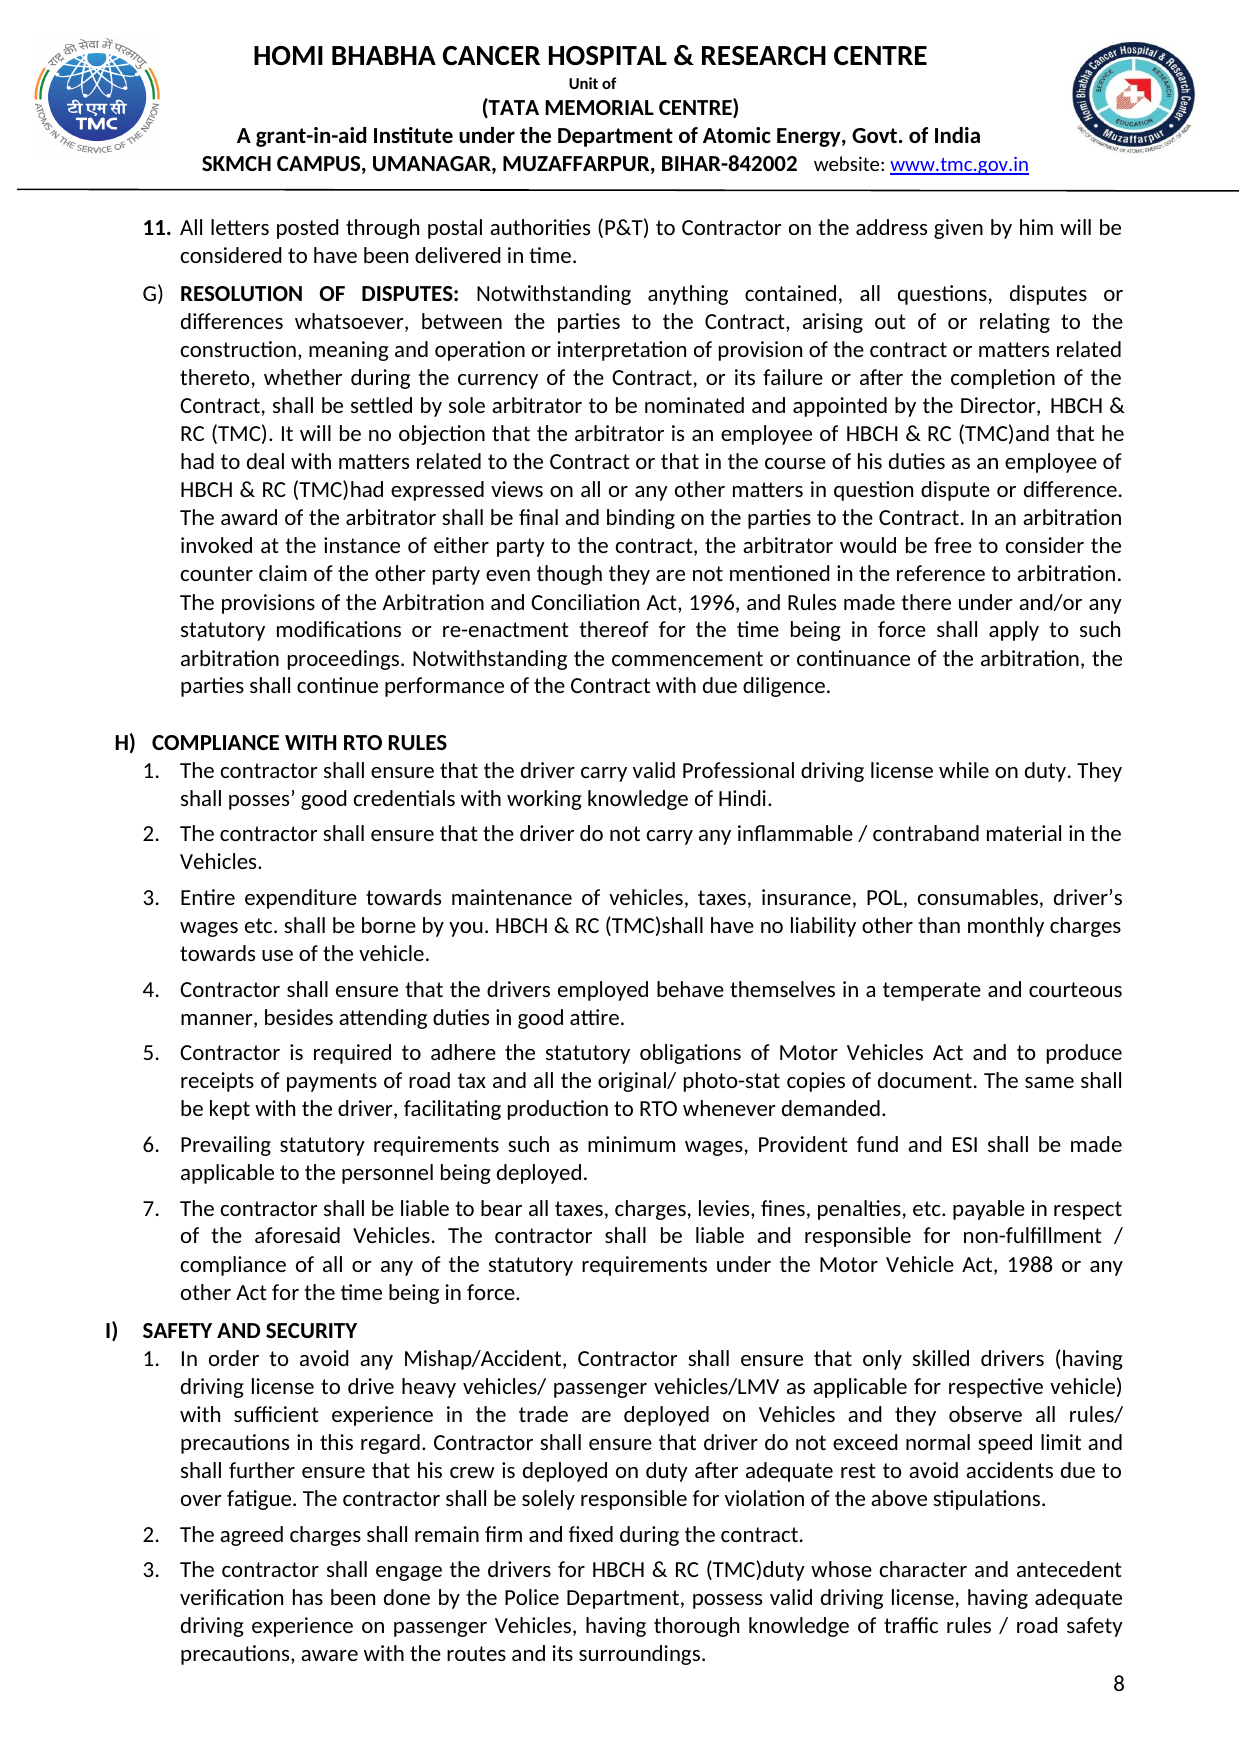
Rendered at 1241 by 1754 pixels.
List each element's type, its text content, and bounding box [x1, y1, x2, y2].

list The contractor shall ensure that the driver carry valid Professional driving license while on duty. They shall posses’ good credentials with working knowledge of Hindi. [142, 756, 1125, 812]
list The contractor shall engage the drivers for HBCH & RC (TMC)duty whose character and antecedent verification has been done by the Police Department, possess valid driving license, having adequate driving experience on passenger Vehicles, having thorough knowledge of traffic rules / road safety precautions, aware with the routes and its surroundings. [142, 1555, 1125, 1667]
list SAFETY AND SECURITY [105, 1316, 1125, 1344]
picture [32, 37, 161, 158]
list Contractor is required to adhere the statutory obligations of Motor Vehicles Act and to produce receipts of payments of road tax and all the original/ photo-stat copies of document. The same shall be kept with the driver, facilitating production to RTO whenever demanded. [142, 1038, 1125, 1122]
list The agreed charges shall remain firm and fixed during the contract. [142, 1520, 1125, 1548]
list COMPLIANCE WITH RTO RULES [114, 728, 1125, 756]
list RESOLUTION OF DISPUTES: Notwithstanding anything contained, all questions, disputes or differences whatsoever, between the parties to the Contract, arising out of or relating to the construction, meaning and operation or interpretation of provision of the contract or matters related thereto, whether during the currency of the Contract, or its failure or after the completion of the Contract, shall be settled by sole arbitrator to be nominated and appointed by the Director, HBCH & RC (TMC). It will be no objection that the arbitrator is an employee of HBCH & RC (TMC)and that he had to deal with matters related to the Contract or that in the course of his duties as an employee of HBCH & RC (TMC)had expressed views on all or any other matters in question dispute or difference. The award of the arbitrator shall be final and binding on the parties to the Contract. In an arbitration invoked at the instance of either party to the contract, the arbitrator would be free to consider the counter claim of the other party even though they are not mentioned in the reference to arbitration. The provisions of the Arbitration and Conciliation Act, 1996, and Rules made there under and/or any statutory modifications or re-enactment thereof for the time being in force shall apply to such arbitration proceedings. Notwithstanding the commencement or continuance of the arbitration, the parties shall continue performance of the Contract with due diligence. [142, 279, 1125, 700]
picture [1062, 37, 1202, 157]
list Entire expenditure towards maintenance of vehicles, taxes, insurance, POL, consumables, driver’s wages etc. shall be borne by you. HBCH & RC (TMC)shall have no liability other than monthly charges towards use of the vehicle. [142, 883, 1125, 967]
list The contractor shall be liable to bear all taxes, charges, levies, fines, penalties, etc. payable in respect of the aforesaid Vehicles. The contractor shall be liable and responsible for non-fulfillment / compliance of all or any of the statutory requirements under the Motor Vehicle Act, 1988 or any other Act for the time being in force. [142, 1194, 1125, 1306]
list Contractor shall ensure that the drivers employed behave themselves in a temperate and courteous manner, besides attending duties in good attire. [142, 975, 1125, 1031]
list Prevailing statutory requirements such as minimum wages, Provident fund and ESI shall be made applicable to the personnel being deployed. [142, 1130, 1125, 1186]
list In order to avoid any Mishap/Accident, Contractor shall ensure that only skilled drivers (having driving license to drive heavy vehicles/ passenger vehicles/LMV as applicable for respective vehicle) with sufficient experience in the trade are deployed on Vehicles and they observe all rules/ precautions in this regard. Contractor shall ensure that driver do not exceed normal speed limit and shall further ensure that his crew is deployed on duty after adequate rest to avoid accidents due to over fatigue. The contractor shall be solely responsible for violation of the above stipulations. [142, 1344, 1125, 1512]
list All letters posted through postal authorities (P&T) to Contractor on the address given by him will be considered to have been delivered in time. [142, 213, 1125, 269]
list The contractor shall ensure that the driver do not carry any inflammable / contraband material in the Vehicles. [142, 819, 1125, 875]
